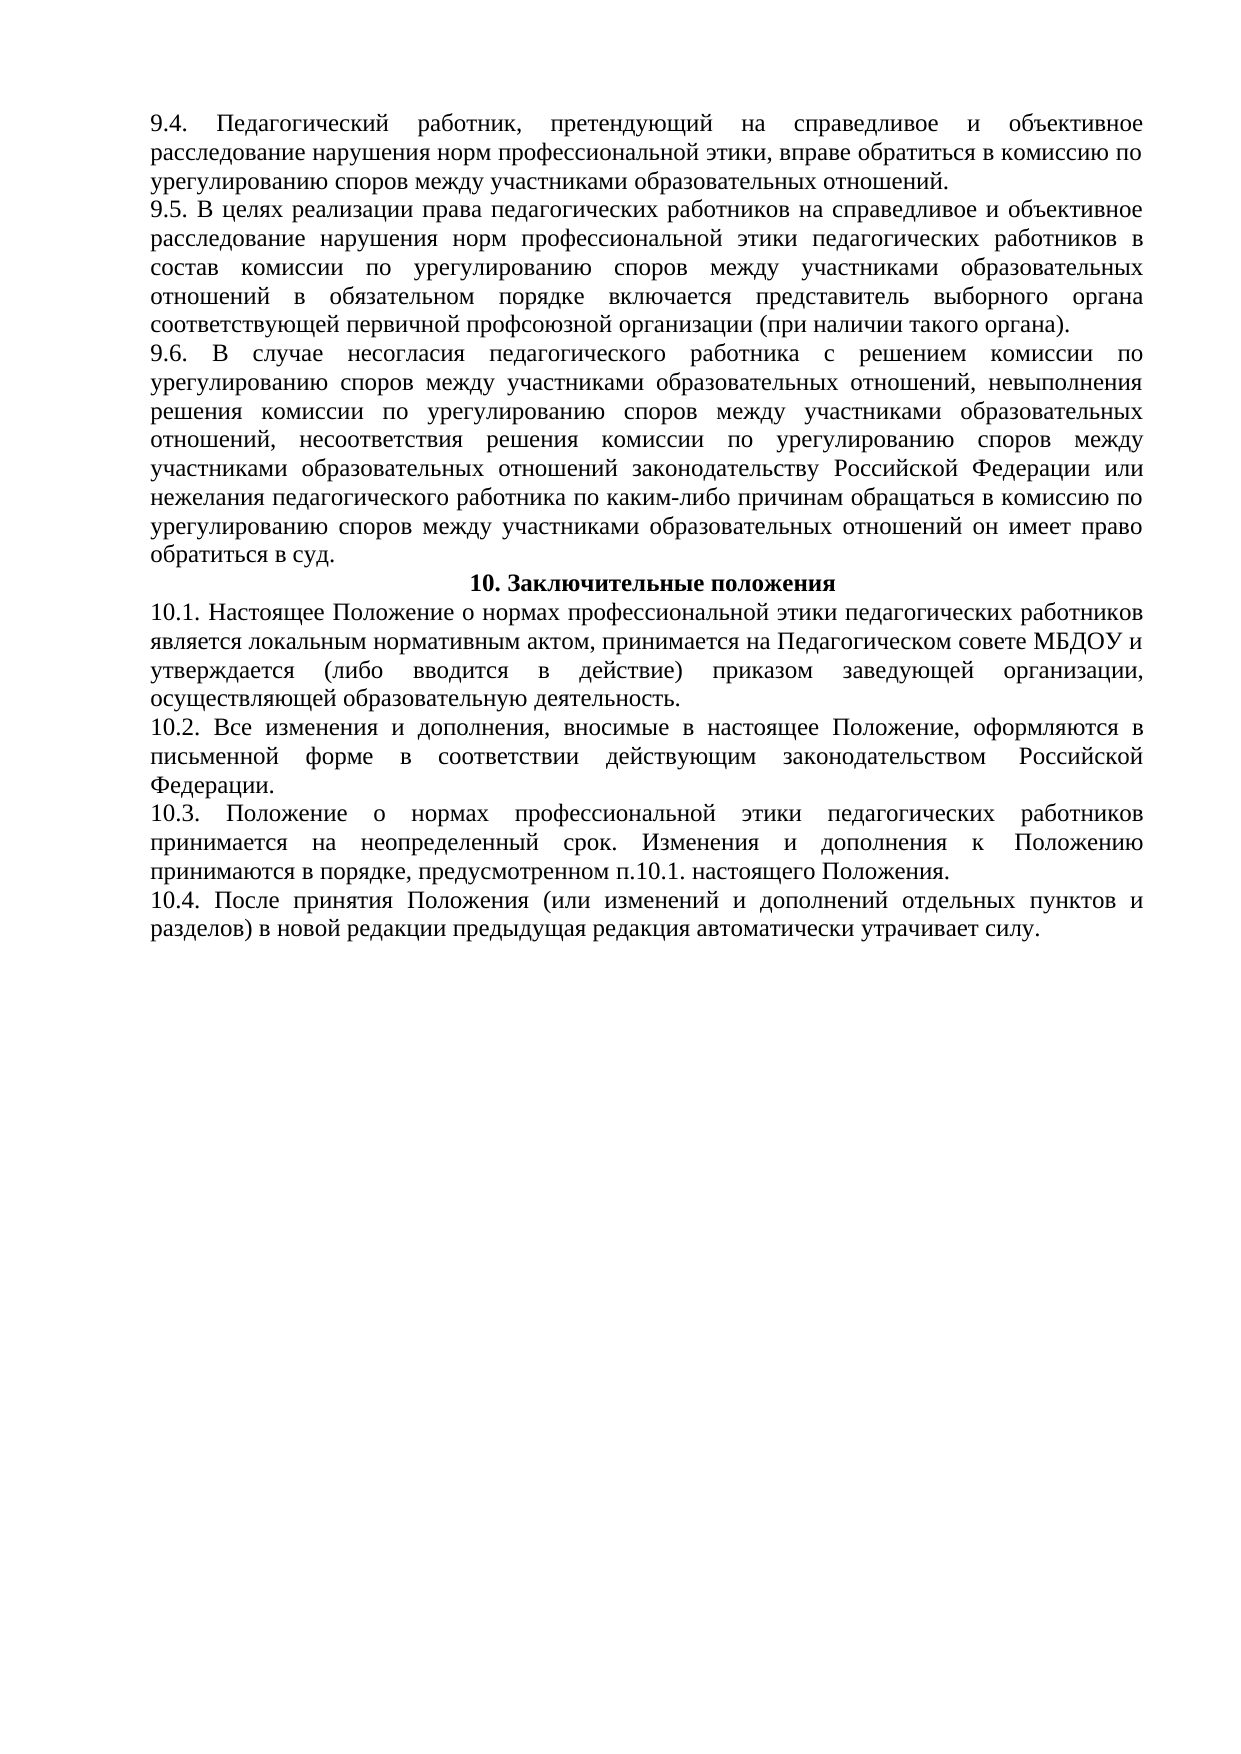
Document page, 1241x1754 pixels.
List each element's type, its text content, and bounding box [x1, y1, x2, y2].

list После принятия Положения (или изменений и дополнений отдельных пунктов и разделов) в новой редакции предыдущая редакция автоматически утрачивает силу. [150, 885, 1143, 942]
list Все изменения и дополнения, вносимые в настоящее Положение, оформляются в письменной форме в соответствии действующим законодательством Российской Федерации. [150, 712, 1143, 798]
subtitle Заключительные положения [150, 568, 1155, 597]
list Настоящее Положение о нормах профессиональной этики педагогических работников является локальным нормативным актом, принимается на Педагогическом совете МБДОУ и утверждается (либо вводится в действие) приказом заведующей организации, осуществляющей образовательную деятельность. [150, 597, 1144, 712]
list В целях реализации права педагогических работников на справедливое и объективное расследование нарушения норм профессиональной этики педагогических работников в состав комиссии по урегулированию споров между участниками образовательных отношений в обязательном порядке включается представитель выборного органа соответствующей первичной профсоюзной организации (при наличии такого органа). [150, 194, 1143, 338]
list В случае несогласия педагогического работника с решением комиссии по урегулированию споров между участниками образовательных отношений, невыполнения решения комиссии по урегулированию споров между участниками образовательных отношений, несоответствия решения комиссии по урегулированию споров между участниками образовательных отношений законодательству Российской Федерации или нежелания педагогического работника по каким-либо причинам обращаться в комиссию по урегулированию споров между участниками образовательных отношений он имеет право обратиться в суд. [150, 338, 1143, 568]
list Педагогический работник, претендующий на справедливое и объективное расследование нарушения норм профессиональной этики, вправе обратиться в комиссию по урегулированию споров между участниками образовательных отношений. [150, 108, 1143, 194]
list Положение о нормах профессиональной этики педагогических работников принимается на неопределенный срок. Изменения и дополнения к Положению принимаются в порядке, предусмотренном п.10.1. настоящего Положения. [150, 798, 1144, 885]
